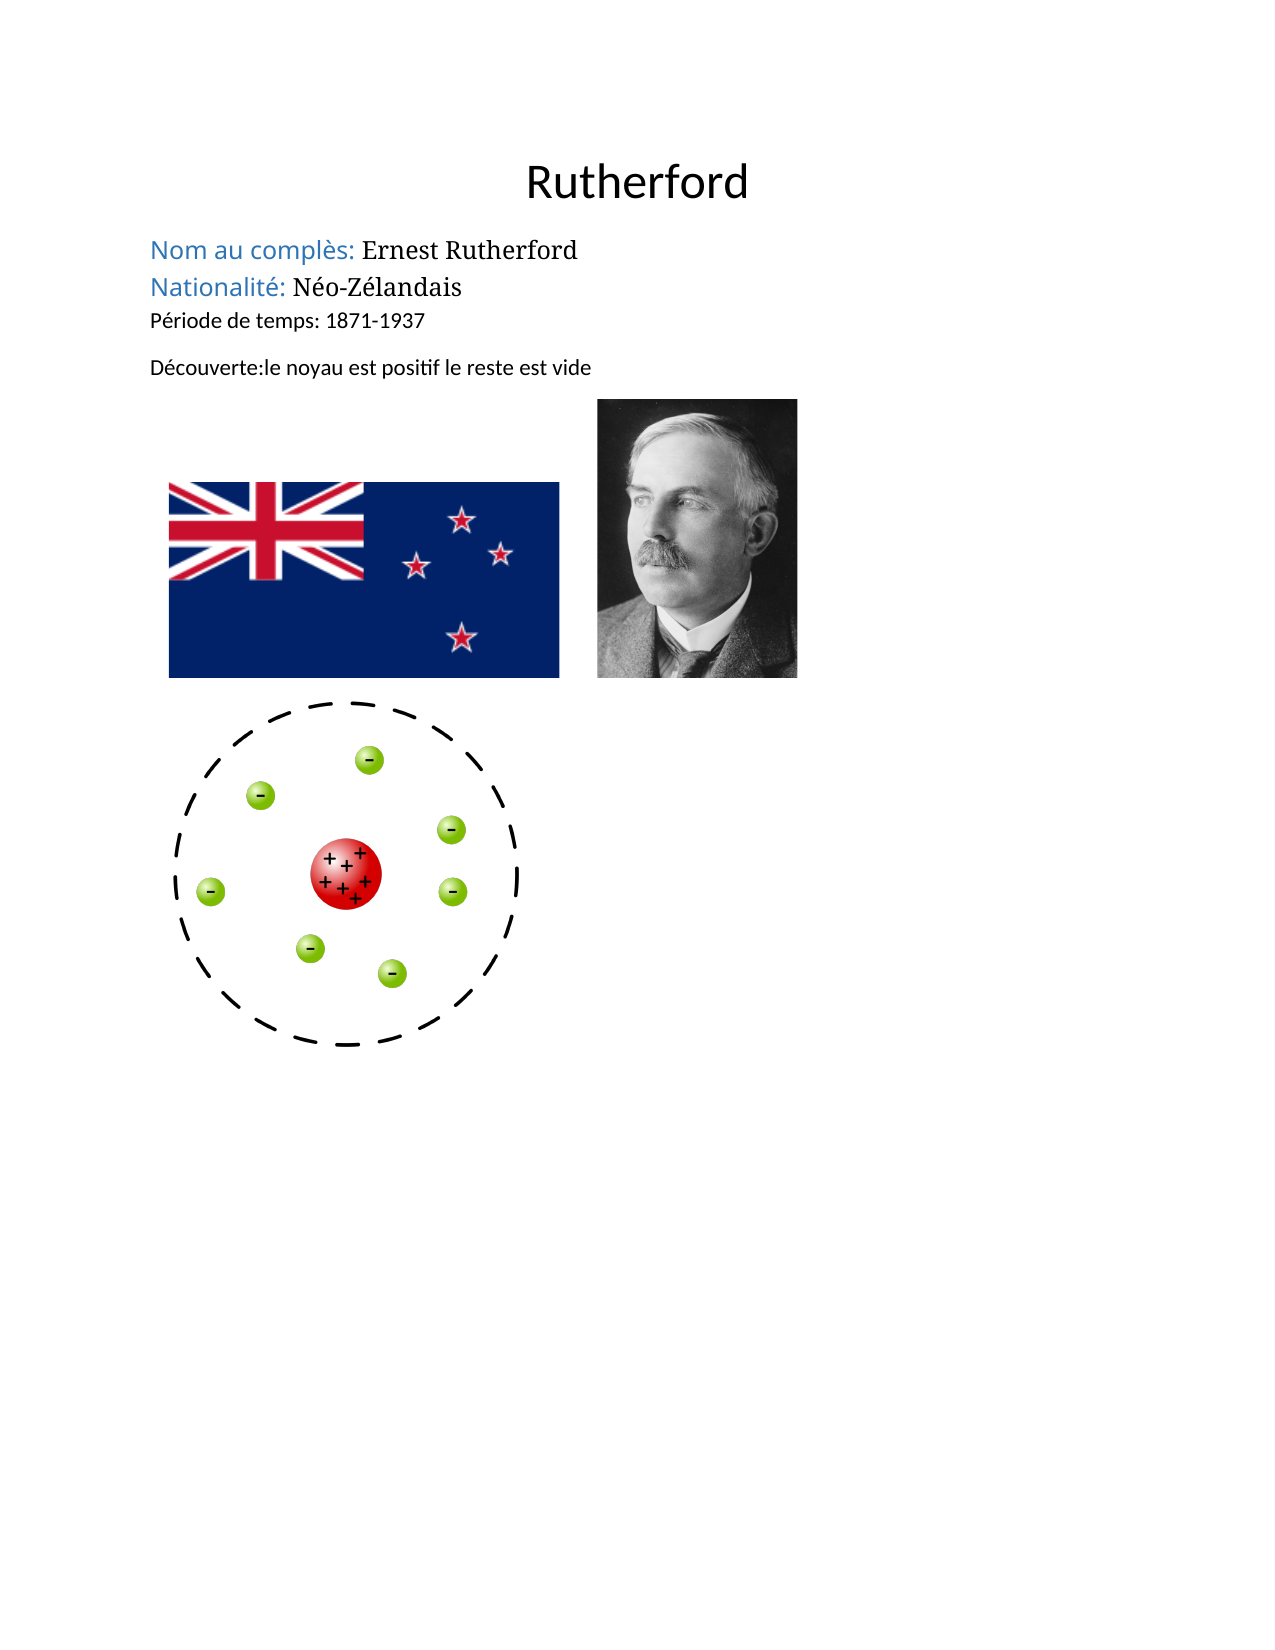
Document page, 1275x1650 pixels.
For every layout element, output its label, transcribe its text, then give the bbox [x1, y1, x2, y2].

subtitle Nationalité: Néo-Zélandais [150, 269, 1125, 303]
text Période de temps: 1871-1937 [150, 306, 1125, 334]
text Découverte:le noyau est positif le reste est vide [150, 353, 1125, 381]
subtitle Nom au complès: Ernest Rutherford [150, 232, 1125, 267]
text Rutherford [150, 150, 1125, 211]
